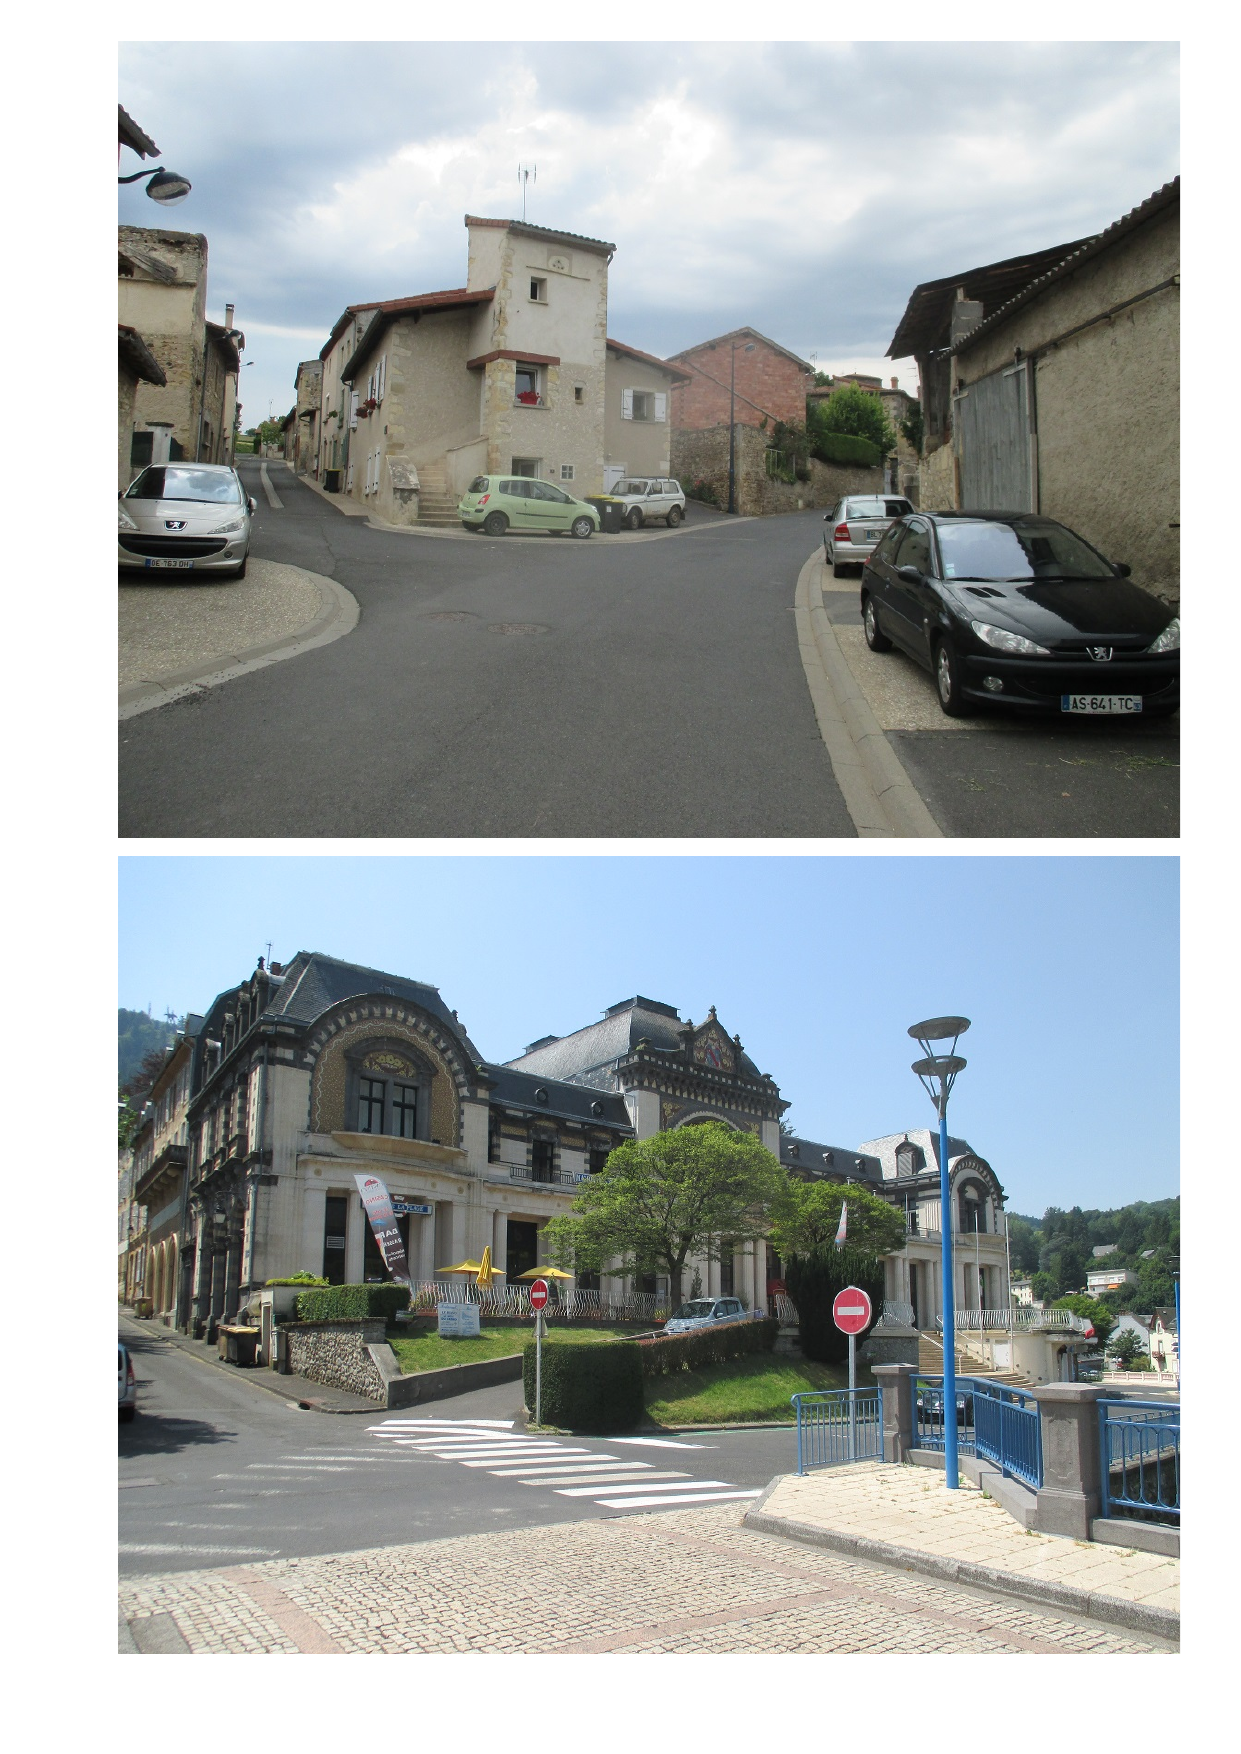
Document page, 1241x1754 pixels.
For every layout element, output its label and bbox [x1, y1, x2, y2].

picture [118, 41, 1181, 838]
picture [118, 856, 1181, 1654]
